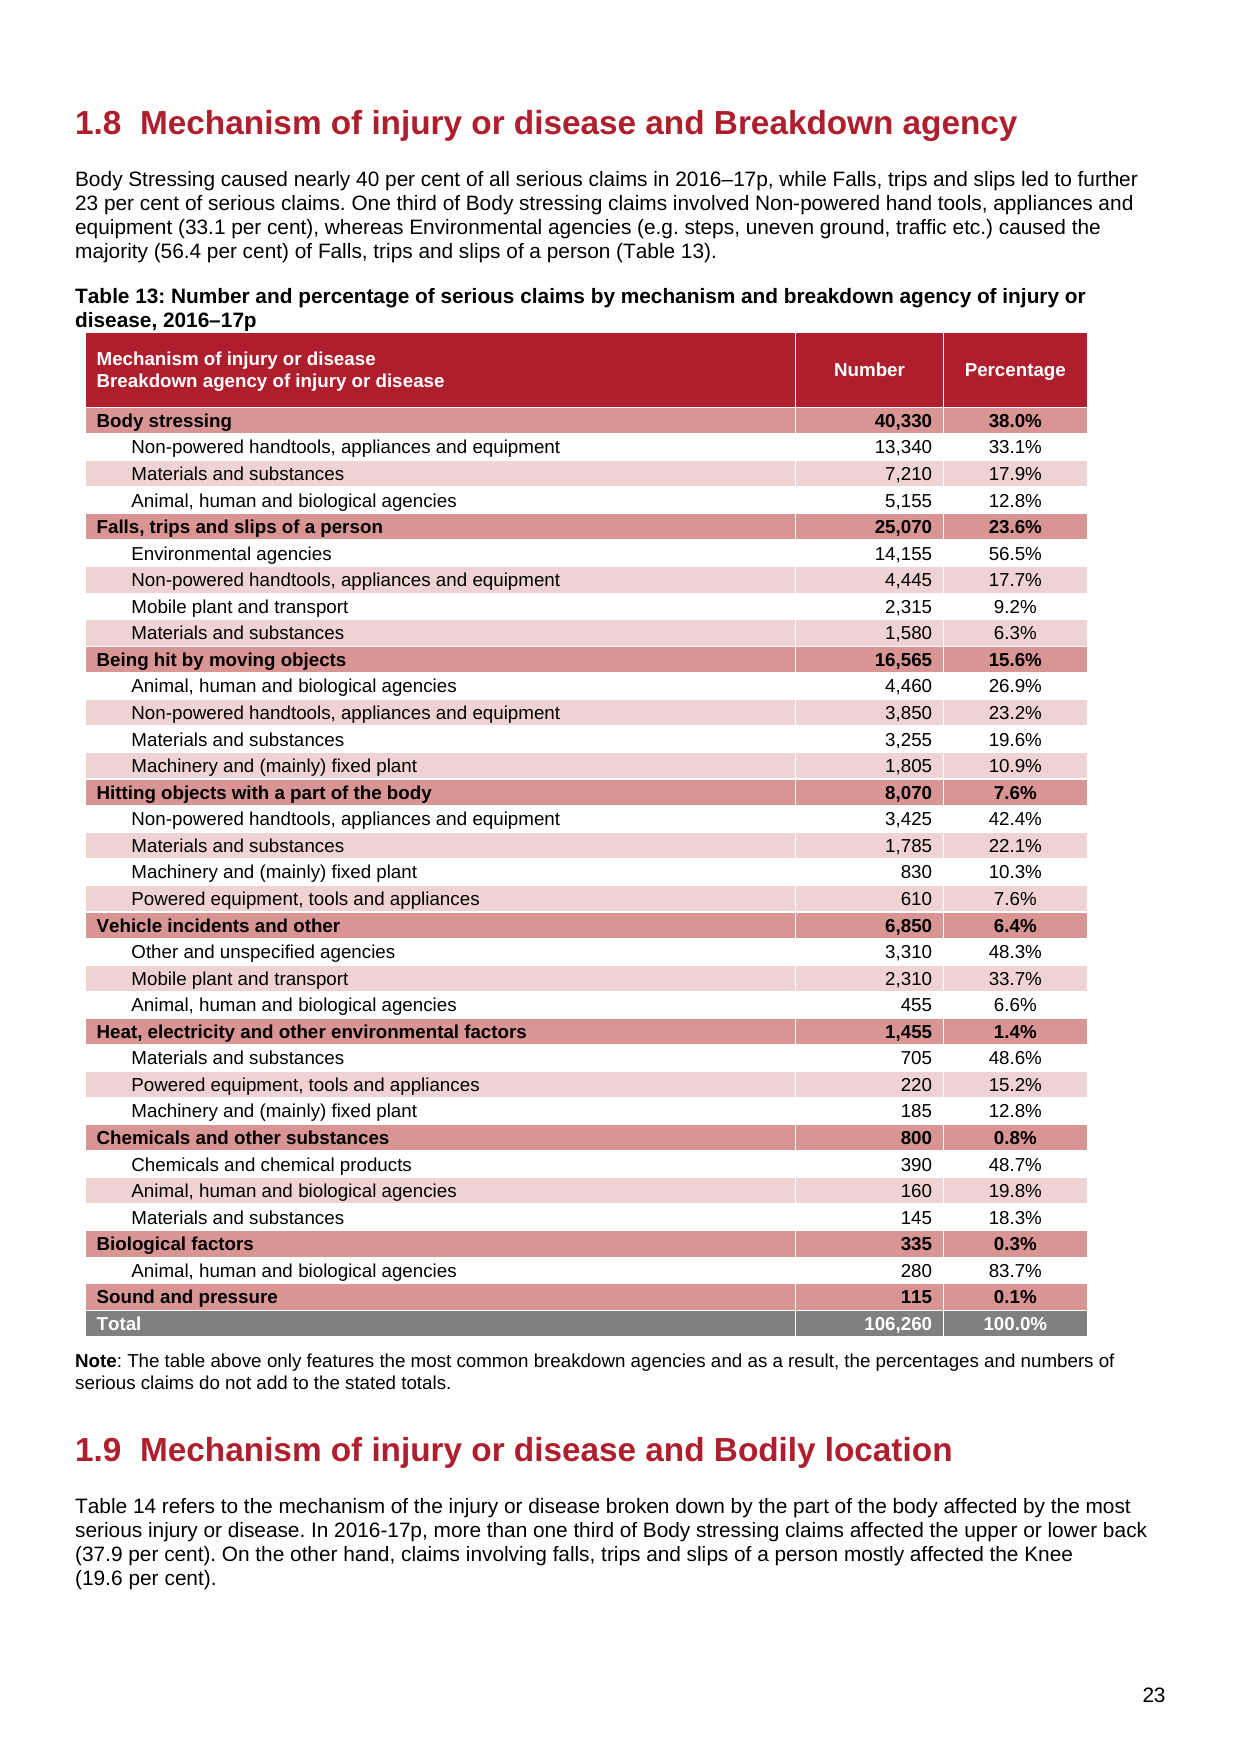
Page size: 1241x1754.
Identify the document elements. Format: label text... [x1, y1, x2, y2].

table_header Number [796, 333, 943, 407]
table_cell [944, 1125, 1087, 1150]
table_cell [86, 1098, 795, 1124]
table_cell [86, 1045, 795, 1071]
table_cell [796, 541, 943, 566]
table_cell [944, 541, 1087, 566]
text Note: The table above only features the most common breakdown agencies and as a result, the percentages and numbers of serious claims do not add to the stated totals. [75, 1350, 1165, 1393]
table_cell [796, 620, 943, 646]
subtitle Mechanism of injury or disease and Bodily location [75, 1431, 1165, 1469]
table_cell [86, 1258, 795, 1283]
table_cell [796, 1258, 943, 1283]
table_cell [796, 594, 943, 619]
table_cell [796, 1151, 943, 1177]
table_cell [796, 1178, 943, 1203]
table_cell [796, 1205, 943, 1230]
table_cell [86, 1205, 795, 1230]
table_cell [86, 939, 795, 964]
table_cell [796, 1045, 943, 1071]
table_header Percentage [944, 333, 1087, 407]
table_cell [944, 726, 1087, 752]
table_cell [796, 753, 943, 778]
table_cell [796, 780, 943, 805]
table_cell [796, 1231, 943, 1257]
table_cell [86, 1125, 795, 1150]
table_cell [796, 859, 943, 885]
table_cell Body stressing [86, 408, 795, 433]
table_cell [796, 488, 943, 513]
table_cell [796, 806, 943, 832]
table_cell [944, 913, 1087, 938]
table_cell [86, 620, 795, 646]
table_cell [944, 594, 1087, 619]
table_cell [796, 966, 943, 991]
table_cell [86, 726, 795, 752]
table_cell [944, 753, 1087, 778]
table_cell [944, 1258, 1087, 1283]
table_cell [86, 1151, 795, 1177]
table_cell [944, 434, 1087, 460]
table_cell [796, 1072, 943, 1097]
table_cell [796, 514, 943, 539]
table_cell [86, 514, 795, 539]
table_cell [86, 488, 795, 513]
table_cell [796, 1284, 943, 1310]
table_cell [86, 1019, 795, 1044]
table_header Mechanism of injury or disease Breakdown agency of injury or disease [86, 333, 795, 407]
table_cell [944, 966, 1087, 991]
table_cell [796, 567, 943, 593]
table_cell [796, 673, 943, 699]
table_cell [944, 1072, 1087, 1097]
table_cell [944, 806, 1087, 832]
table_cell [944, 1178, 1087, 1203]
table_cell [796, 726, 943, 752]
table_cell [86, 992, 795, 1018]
subtitle Mechanism of injury or disease and Breakdown agency [75, 103, 1165, 142]
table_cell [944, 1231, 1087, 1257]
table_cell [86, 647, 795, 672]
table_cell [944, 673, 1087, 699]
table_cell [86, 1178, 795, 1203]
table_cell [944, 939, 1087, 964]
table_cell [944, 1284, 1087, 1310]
table_cell 40,330 [796, 408, 943, 433]
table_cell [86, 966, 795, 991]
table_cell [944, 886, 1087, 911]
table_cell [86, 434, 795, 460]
text Table 13: Number and percentage of serious claims by mechanism and breakdown agency of injury or disease, 2016–17p [75, 283, 1165, 331]
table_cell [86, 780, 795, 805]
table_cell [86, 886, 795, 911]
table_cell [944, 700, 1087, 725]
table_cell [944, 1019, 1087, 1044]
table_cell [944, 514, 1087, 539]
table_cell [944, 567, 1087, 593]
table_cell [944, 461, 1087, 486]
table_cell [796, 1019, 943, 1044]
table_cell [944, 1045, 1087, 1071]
text Body Stressing caused nearly 40 per cent of all serious claims in 2016–17p, while Falls, trips and slips led to further 23 per cent of serious claims. One third of Body stressing claims involved Non-powered hand tools, appliances and equipment (33.1 per cent), whereas Environmental agencies (e.g. steps, uneven ground, traffic etc.) caused the majority (56.4 per cent) of Falls, trips and slips of a person (Table 13). [75, 167, 1165, 263]
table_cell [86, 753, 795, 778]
text Table 14 refers to the mechanism of the injury or disease broken down by the part of the body affected by the most serious injury or disease. In 2016-17p, more than one third of Body stressing claims affected the upper or lower back (37.9 per cent). On the other hand, claims involving falls, trips and slips of a person mostly affected the Knee (19.6 per cent). [75, 1494, 1165, 1590]
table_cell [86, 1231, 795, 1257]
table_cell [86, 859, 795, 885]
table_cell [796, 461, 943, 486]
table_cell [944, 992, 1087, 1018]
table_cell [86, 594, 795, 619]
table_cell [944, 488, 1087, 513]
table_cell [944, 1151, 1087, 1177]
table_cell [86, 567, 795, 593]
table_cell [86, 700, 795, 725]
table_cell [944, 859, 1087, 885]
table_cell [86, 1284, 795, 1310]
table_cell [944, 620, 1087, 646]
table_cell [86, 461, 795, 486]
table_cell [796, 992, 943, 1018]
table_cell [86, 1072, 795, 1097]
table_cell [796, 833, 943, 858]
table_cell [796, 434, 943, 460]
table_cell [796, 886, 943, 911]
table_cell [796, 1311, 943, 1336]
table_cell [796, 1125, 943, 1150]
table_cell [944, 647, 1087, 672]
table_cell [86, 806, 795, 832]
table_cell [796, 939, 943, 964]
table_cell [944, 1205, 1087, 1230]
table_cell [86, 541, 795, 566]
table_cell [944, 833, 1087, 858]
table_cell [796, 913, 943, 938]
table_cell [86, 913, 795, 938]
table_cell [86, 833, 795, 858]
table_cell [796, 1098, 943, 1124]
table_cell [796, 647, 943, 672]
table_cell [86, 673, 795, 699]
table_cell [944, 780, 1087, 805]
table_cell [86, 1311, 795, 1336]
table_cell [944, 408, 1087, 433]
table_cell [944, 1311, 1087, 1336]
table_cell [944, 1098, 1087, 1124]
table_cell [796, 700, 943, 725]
